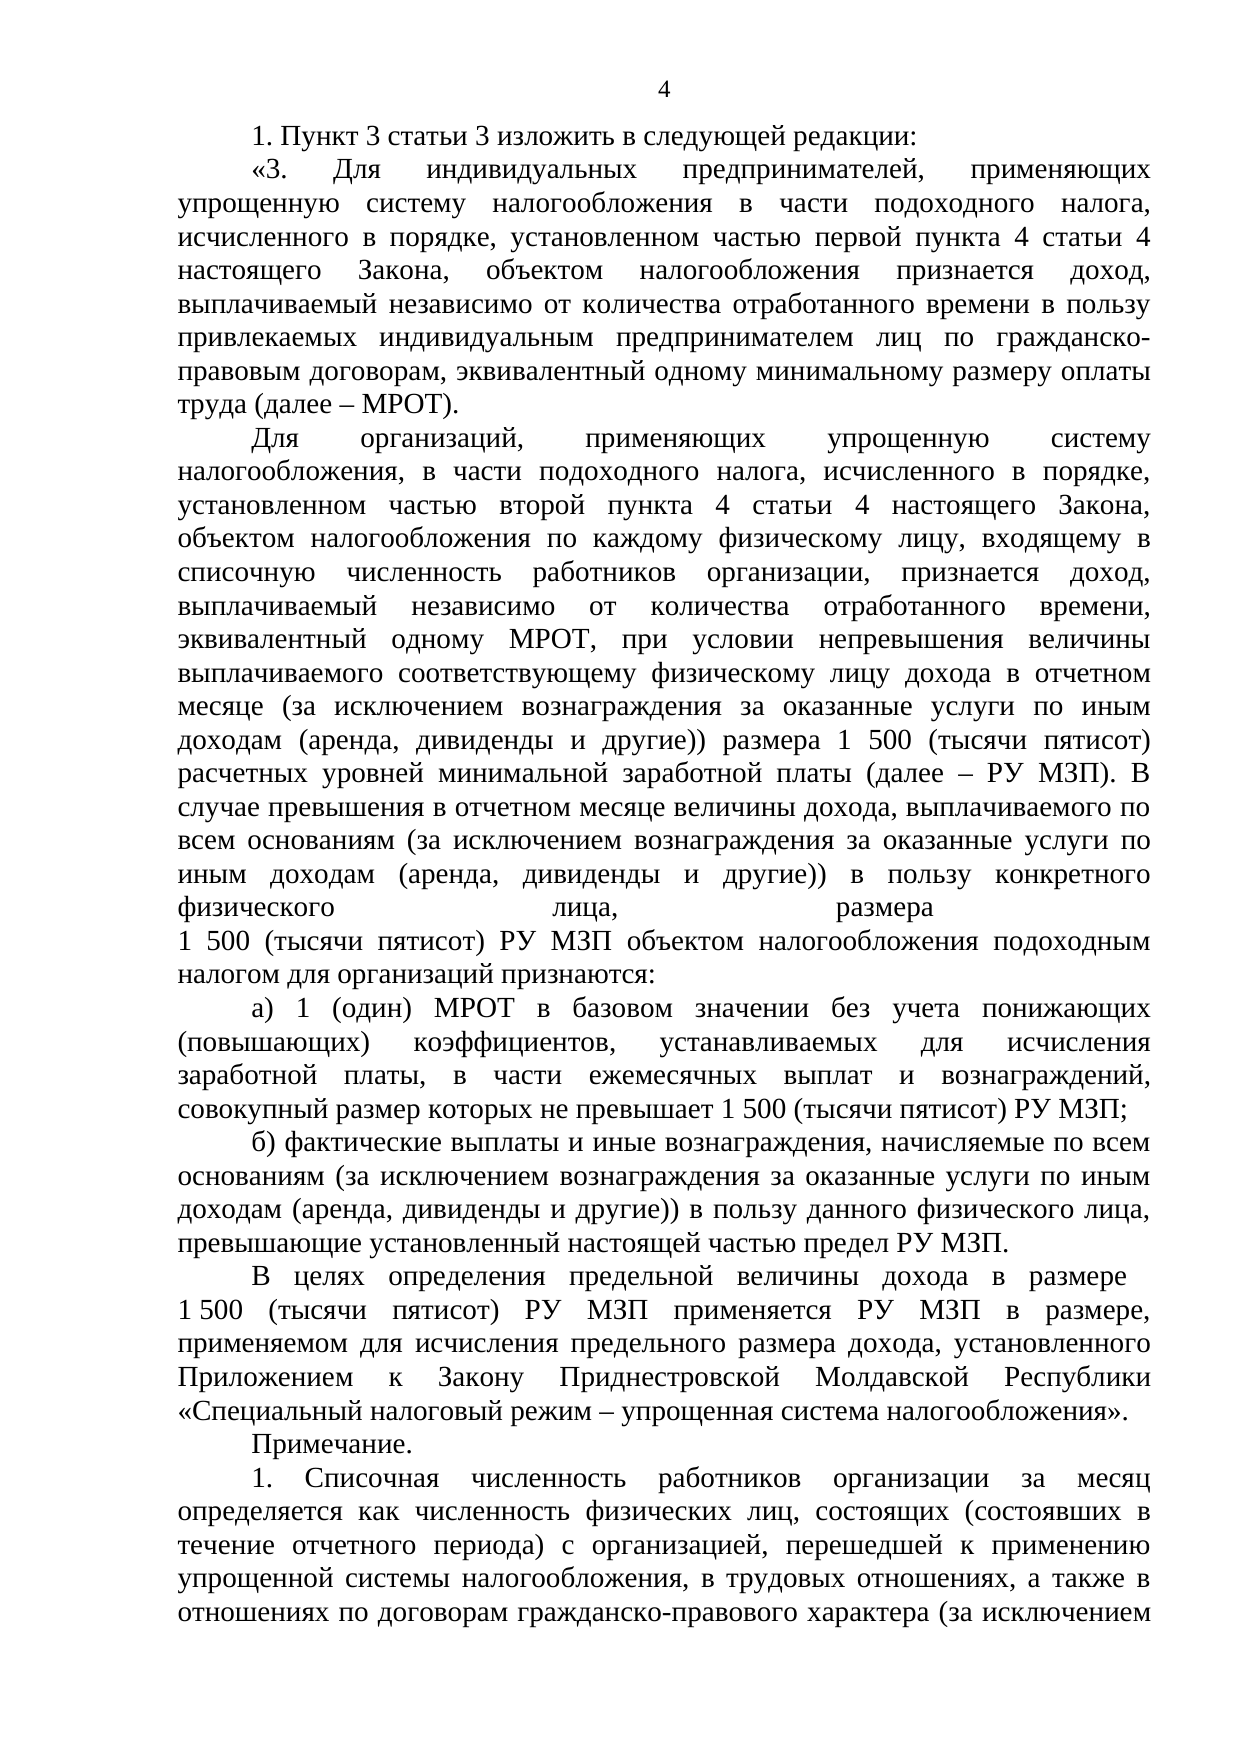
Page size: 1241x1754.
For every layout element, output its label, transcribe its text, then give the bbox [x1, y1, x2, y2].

text «3. Для индивидуальных предпринимателей, применяющих упрощенную систему налогообложения в части подоходного налога, исчисленного в порядке, установленном частью первой пункта 4 статьи 4 настоящего Закона, объектом налогообложения признается доход, выплачиваемый независимо от количества отработанного времени в пользу привлекаемых индивидуальным предпринимателем лиц по гражданско-правовым договорам, эквивалентный одному минимальному размеру оплаты труда (далее – МРОТ). [177, 152, 1152, 420]
text а) 1 (один) МРОТ в базовом значении без учета понижающих (повышающих) коэффициентов, устанавливаемых для исчисления заработной платы, в части ежемесячных выплат и вознаграждений, совокупный размер которых не превышает 1 500 (тысячи пятисот) РУ МЗП; [177, 990, 1152, 1124]
text б) фактические выплаты и иные вознаграждения, начисляемые по всем основаниям (за исключением вознаграждения за оказанные услуги по иным доходам (аренда, дивиденды и другие)) в пользу данного физического лица, превышающие установленный настоящей частью предел РУ МЗП. [177, 1124, 1152, 1258]
text 1. Пункт 3 статьи 3 изложить в следующей редакции: [177, 118, 1152, 152]
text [177, 1460, 1152, 1627]
text Для организаций, применяющих упрощенную систему налогообложения, в части подоходного налога, исчисленного в порядке, установленном частью второй пункта 4 статьи 4 настоящего Закона, объектом налогообложения по каждому физическому лицу, входящему в списочную численность работников организации, признается доход, выплачиваемый независимо от количества отработанного времени, эквивалентный одному МРОТ, при условии непревышения величины выплачиваемого соответствующему физическому лицу дохода в отчетном месяце (за исключением вознаграждения за оказанные услуги по иным доходам (аренда, дивиденды и другие)) размера 1 500 (тысячи пятисот) расчетных уровней минимальной заработной платы (далее – РУ МЗП). В случае превышения в отчетном месяце величины дохода, выплачиваемого по всем основаниям (за исключением вознаграждения за оказанные услуги по иным доходам (аренда, дивиденды и другие)) в пользу конкретного физического лица, размера 1 500 (тысячи пятисот) РУ МЗП объектом налогообложения подоходным налогом для организаций признаются: [177, 420, 1152, 990]
text Примечание. [177, 1426, 1152, 1460]
text В целях определения предельной величины дохода в размере 1 500 (тысячи пятисот) РУ МЗП применяется РУ МЗП в размере, применяемом для исчисления предельного размера дохода, установленного Приложением к Закону Приднестровской Молдавской Республики «Специальный налоговый режим – упрощенная система налогообложения». [177, 1258, 1152, 1426]
